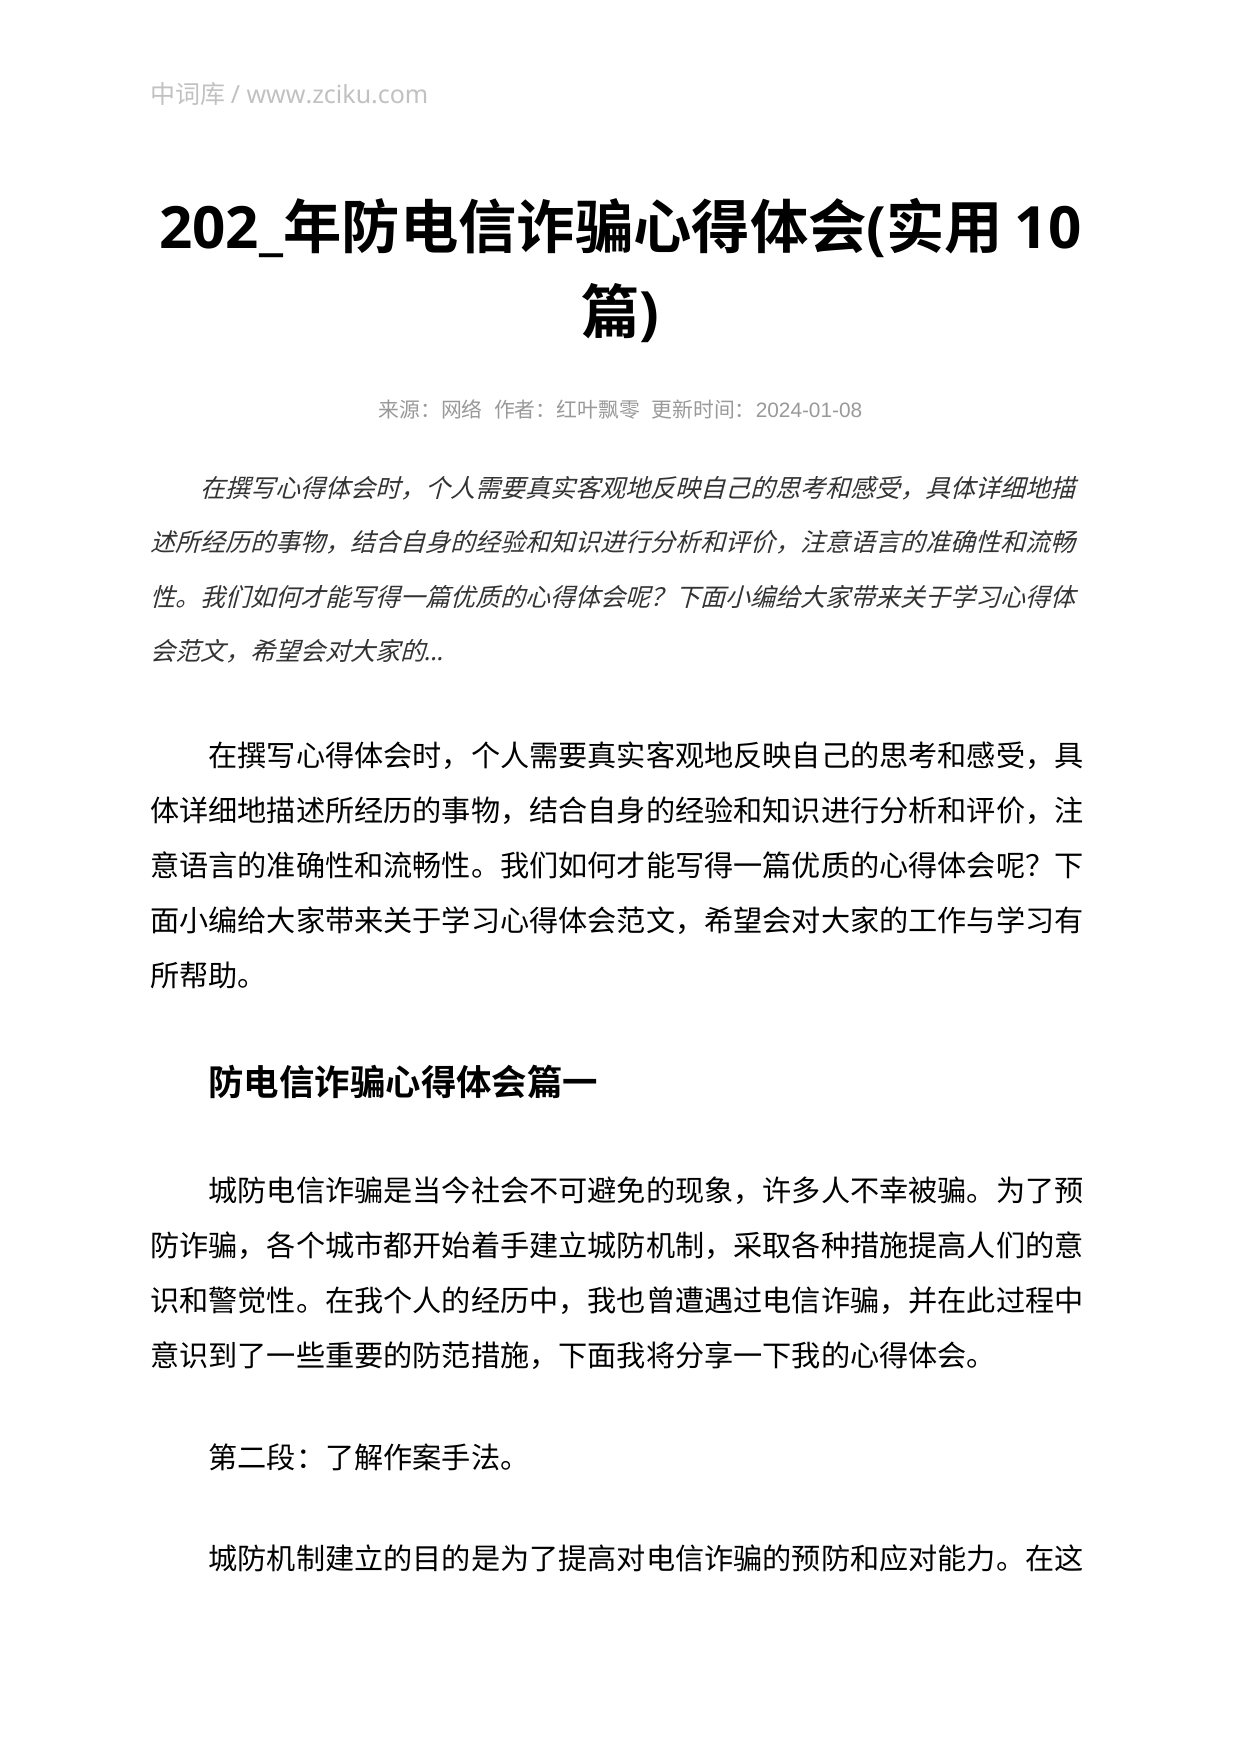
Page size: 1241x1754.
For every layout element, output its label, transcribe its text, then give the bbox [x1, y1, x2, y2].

text 防电信诈骗心得体会篇一 [150, 1054, 1090, 1106]
text 第二段：了解作案手法。 [150, 1434, 1090, 1476]
text 来源：网络 作者：红叶飘零 更新时间：2024-01-08 [150, 398, 1090, 422]
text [150, 1536, 1090, 1578]
text 在撰写心得体会时，个人需要真实客观地反映自己的思考和感受，具体详细地描述所经历的事物，结合自身的经验和知识进行分析和评价，注意语言的准确性和流畅性。我们如何才能写得一篇优质的心得体会呢？下面小编给大家带来关于学习心得体会范文，希望会对大家的工作与学习有所帮助。 [150, 733, 1090, 995]
text 城防电信诈骗是当今社会不可避免的现象，许多人不幸被骗。为了预防诈骗，各个城市都开始着手建立城防机制，采取各种措施提高人们的意识和警觉性。在我个人的经历中，我也曾遭遇过电信诈骗，并在此过程中意识到了一些重要的防范措施，下面我将分享一下我的心得体会。 [150, 1168, 1090, 1375]
text 在撰写心得体会时，个人需要真实客观地反映自己的思考和感受，具体详细地描述所经历的事物，结合自身的经验和知识进行分析和评价，注意语言的准确性和流畅性。我们如何才能写得一篇优质的心得体会呢？下面小编给大家带来关于学习心得体会范文，希望会对大家的... [150, 468, 1090, 668]
subtitle 202_年防电信诈骗心得体会(实用10篇) [150, 181, 1090, 351]
